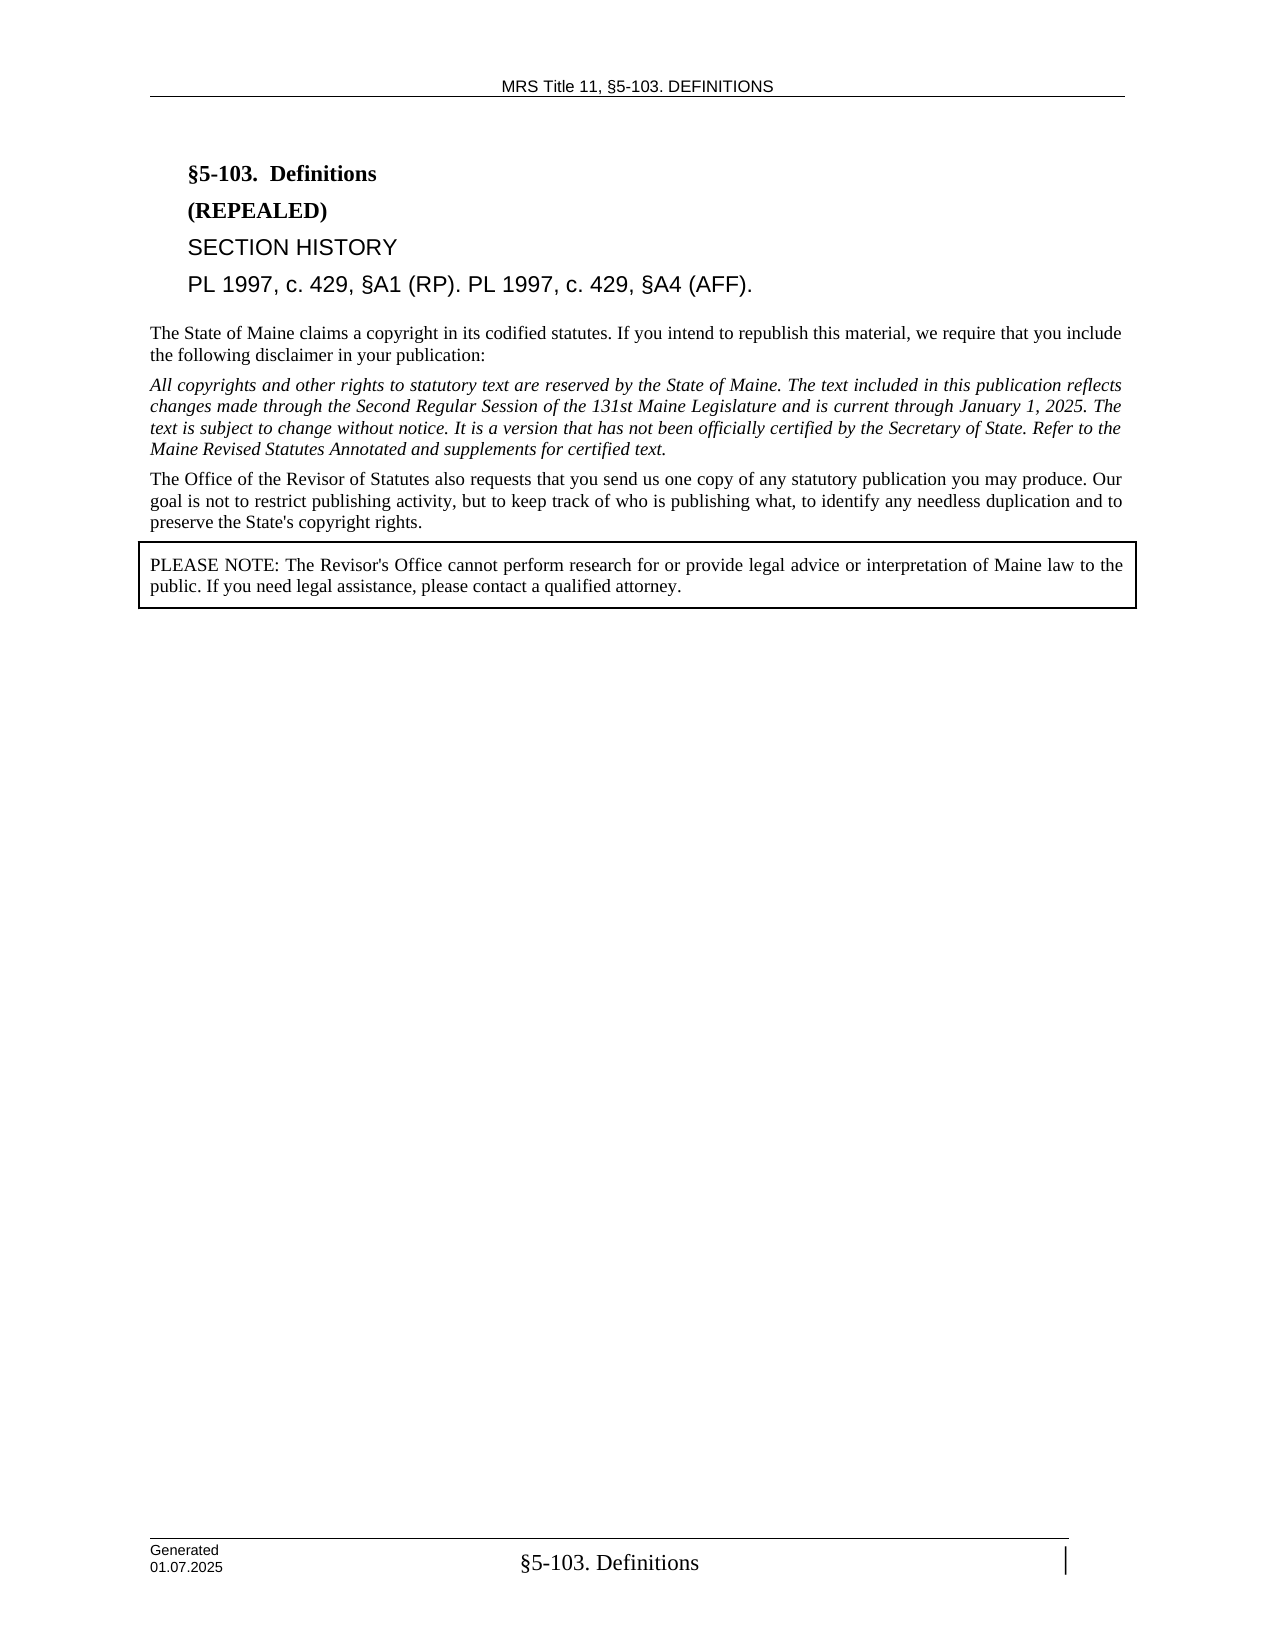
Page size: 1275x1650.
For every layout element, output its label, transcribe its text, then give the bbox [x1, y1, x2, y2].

text The Office of the Revisor of Statutes also requests that you send us one copy of any statutory publication you may produce. Our goal is not to restrict publishing activity, but to keep track of who is publishing what, to identify any needless duplication and to preserve the State's copyright rights. [150, 468, 1125, 533]
text The State of Maine claims a copyright in its codified statutes. If you intend to republish this material, we require that you include the following disclaimer in your publication: [150, 322, 1125, 365]
text SECTION HISTORY [187, 234, 1125, 260]
text PL 1997, c. 429, §A1 (RP). PL 1997, c. 429, §A4 (AFF). [187, 271, 1125, 297]
text All copyrights and other rights to statutory text are reserved by the State of Maine. The text included in this publication reflects changes made through the Second Regular Session of the 131st Maine Legislature and is current through January 1, 2025 . The text is subject to change without notice. It is a version that has not been officially certified by the Secretary of State. Refer to the Maine Revised Statutes Annotated and supplements for certified text. [150, 373, 1125, 460]
text (REPEALED) [187, 197, 1125, 223]
text PLEASE NOTE: The Revisor's Office cannot perform research for or provide legal advice or interpretation of Maine law to the public. If you need legal assistance, please contact a qualified attorney. [140, 543, 1135, 607]
text §5-103. Definitions [187, 160, 1125, 187]
